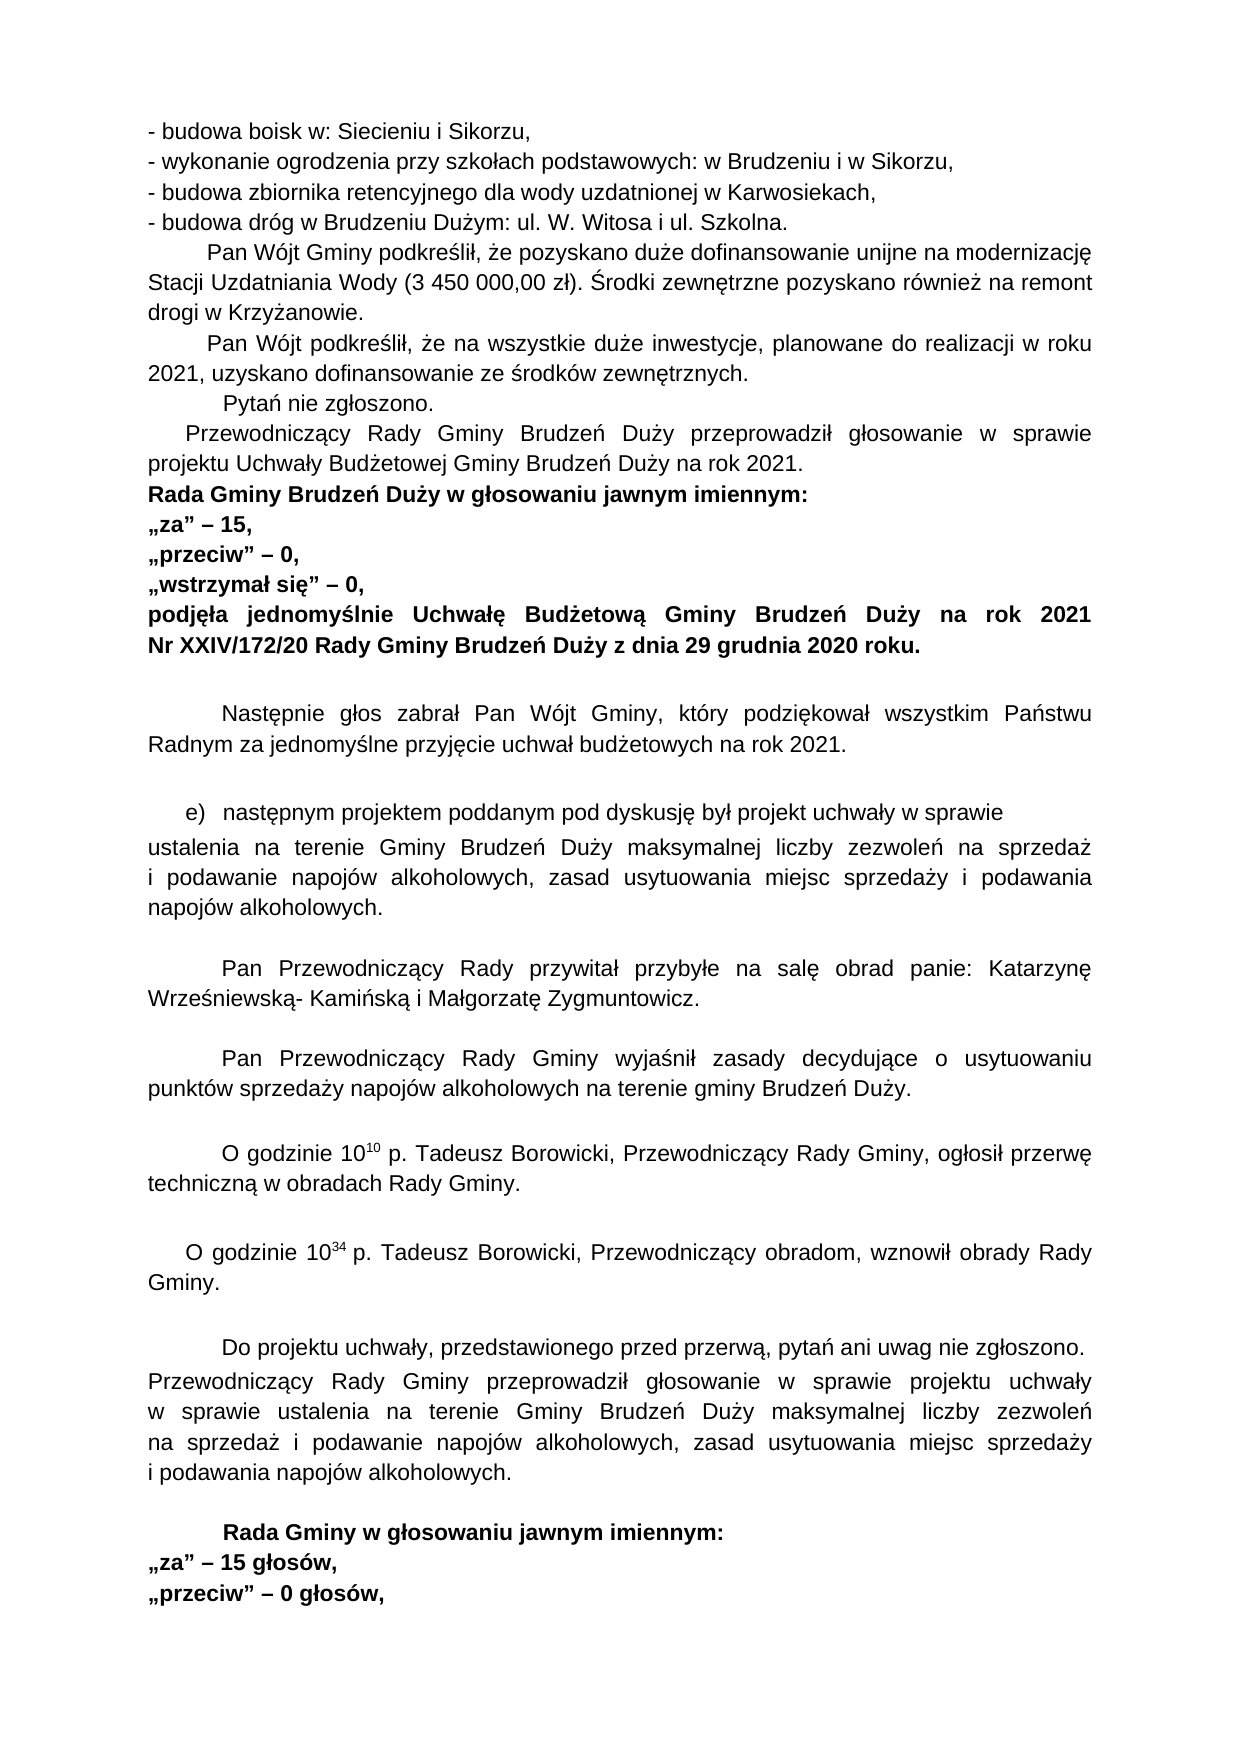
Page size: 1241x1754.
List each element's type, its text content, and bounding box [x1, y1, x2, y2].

text O godzinie 1034 p. Tadeusz Borowicki, Przewodniczący obradom, wznowił obrady Rady Gminy. [148, 1239, 1093, 1296]
text podjęła jednomyślnie Uchwałę Budżetową Gminy Brudzeń Duży na rok 2021 Nr XXIV/172/20 Rady Gminy Brudzeń Duży z dnia 29 grudnia 2020 roku. [148, 601, 1093, 658]
text „za” – 15 głosów, [148, 1549, 1093, 1576]
text Następnie głos zabrał Pan Wójt Gminy, który podziękował wszystkim Państwu Radnym za jednomyślne przyjęcie uchwał budżetowych na rok 2021. [148, 700, 1093, 757]
text Rada Gminy Brudzeń Duży w głosowaniu jawnym imiennym: [148, 481, 1093, 507]
text - wykonanie ogrodzenia przy szkołach podstawowych: w Brudzeniu i w Sikorzu, [148, 148, 1093, 175]
list Rada Gminy w głosowaniu jawnym imiennym: [223, 1519, 1093, 1546]
text - budowa boisk w: Siecieniu i Sikorzu, [148, 118, 1093, 144]
text Pan Wójt Gminy podkreślił, że pozyskano duże dofinansowanie unijne na modernizację Stacji Uzdatniania Wody (3 450 000,00 zł). Środki zewnętrzne pozyskano również na remont drogi w Krzyżanowie. [148, 239, 1093, 326]
text „przeciw” – 0, [148, 541, 1093, 567]
list następnym projektem poddanym pod dyskusję był projekt uchwały w sprawie [185, 799, 1093, 826]
text O godzinie 1010 p. Tadeusz Borowicki, Przewodniczący Rady Gminy, ogłosił przerwę techniczną w obradach Rady Gminy. [148, 1140, 1093, 1197]
text Przewodniczący Rady Gminy przeprowadził głosowanie w sprawie projektu uchwały w sprawie ustalenia na terenie Gminy Brudzeń Duży maksymalnej liczby zezwoleń na sprzedaż i podawanie napojów alkoholowych, zasad usytuowania miejsc sprzedaży i podawania napojów alkoholowych. [148, 1368, 1093, 1485]
text „przeciw” – 0 głosów, [148, 1579, 1093, 1606]
text ustalenia na terenie Gminy Brudzeń Duży maksymalnej liczby zezwoleń na sprzedaż i podawanie napojów alkoholowych, zasad usytuowania miejsc sprzedaży i podawania napojów alkoholowych. [148, 834, 1093, 921]
text Przewodniczący Rady Gminy Brudzeń Duży przeprowadził głosowanie w sprawie projektu Uchwały Budżetowej Gminy Brudzeń Duży na rok 2021. [148, 420, 1093, 477]
text Pan Wójt podkreślił, że na wszystkie duże inwestycje, planowane do realizacji w roku 2021, uzyskano dofinansowanie ze środków zewnętrznych. [148, 329, 1093, 386]
text „wstrzymał się” – 0, [148, 571, 1093, 598]
text „za” – 15, [148, 511, 1093, 537]
list Pytań nie zgłoszono. [223, 390, 1093, 416]
text Pan Przewodniczący Rady przywitał przybyłe na salę obrad panie: Katarzynę Wrześniewską- Kamińską i Małgorzatę Zygmuntowicz. [148, 954, 1093, 1011]
text - budowa dróg w Brudzeniu Dużym: ul. W. Witosa i ul. Szkolna. [148, 209, 1093, 235]
text Do projektu uchwały, przedstawionego przed przerwą, pytań ani uwag nie zgłoszono. [148, 1334, 1093, 1360]
text Pan Przewodniczący Rady Gminy wyjaśnił zasady decydujące o usytuowaniu punktów sprzedaży napojów alkoholowych na terenie gminy Brudzeń Duży. [148, 1045, 1093, 1102]
text - budowa zbiornika retencyjnego dla wody uzdatnionej w Karwosiekach, [148, 178, 1093, 205]
